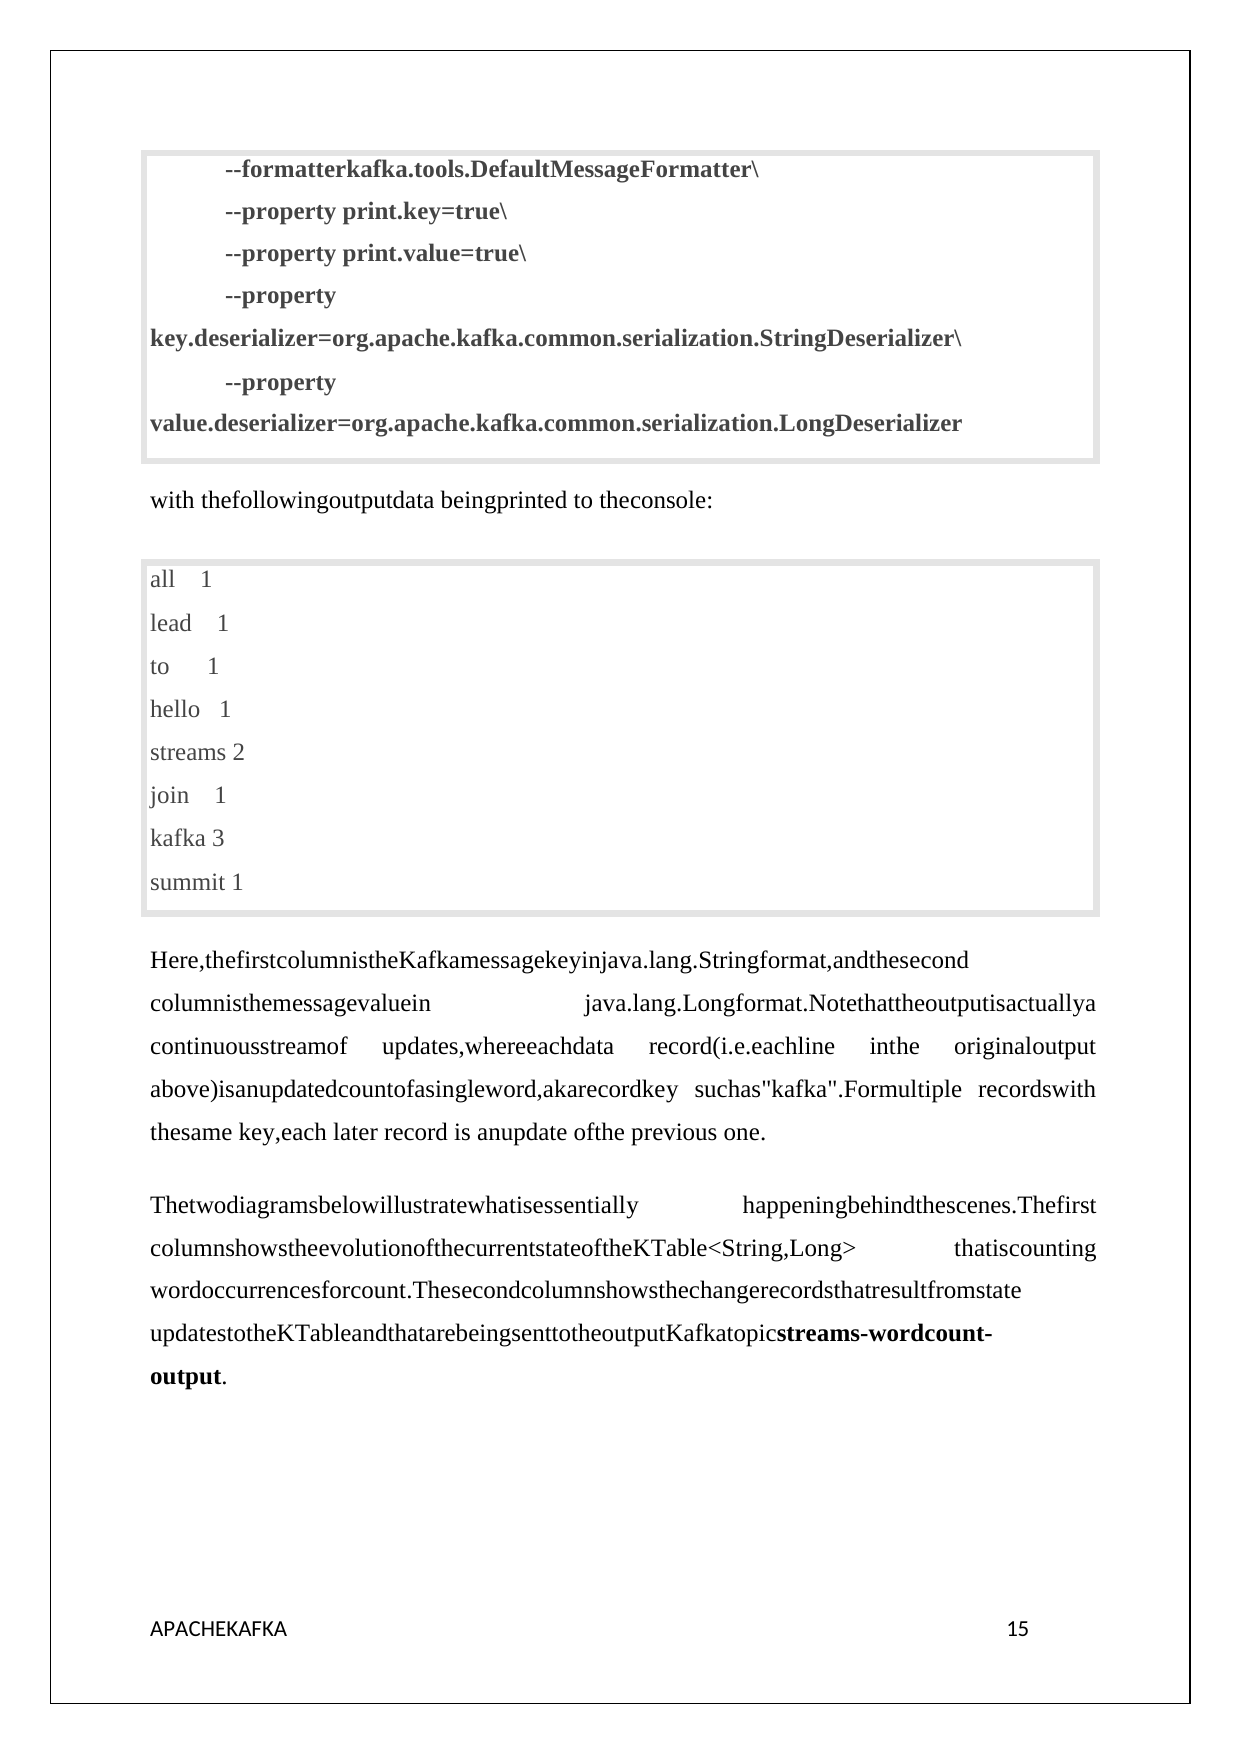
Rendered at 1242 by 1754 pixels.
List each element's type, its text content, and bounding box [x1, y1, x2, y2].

text summit 1 [150, 867, 1104, 894]
text with thefollowingoutputdata beingprinted to theconsole: [150, 486, 1104, 514]
text --property print.key=true\ [225, 196, 1104, 225]
text streams 2 join 1 kafka 3 [150, 737, 251, 852]
text --property [225, 367, 1104, 396]
text APACHEKAFKA 15 [150, 1614, 1104, 1642]
text --formatterkafka.tools.DefaultMessageFormatter\ [225, 154, 1104, 183]
text --property print.value=true\ [225, 238, 1104, 267]
text Thetwodiagramsbelowillustratewhatisessentially happeningbehindthescenes.Thefirst columnshowstheevolutionofthecurrentstateoftheKTable<String,Long> thatiscounting wordoccurrencesforcount.Thesecondcolumnshowsthechangerecordsthatresultfromstate updatestotheKTableandthatarebeingsenttotheoutputKafkatopicstreams-wordcount- [150, 1190, 1096, 1347]
text Here,thefirstcolumnistheKafkamessagekeyinjava.lang.Stringformat,andthesecond columnisthemessagevaluein java.lang.Longformat.Notethattheoutputisactuallya continuousstreamof updates,whereeachdata record(i.e.eachline inthe originaloutput above)isanupdatedcountofasingleword,akarecordkey suchas"kafka".Formultiple recordswith thesame key,each later record is anupdate ofthe previous one. [150, 945, 1096, 1146]
text value.deserializer=org.apache.kafka.common.serialization.LongDeserializer [150, 409, 1104, 436]
text all 1 lead 1 to 1 hello 1 [150, 564, 237, 723]
text output. [150, 1362, 232, 1389]
text --property key.deserializer=org.apache.kafka.common.serialization.StringDeserializer\ [150, 280, 970, 352]
